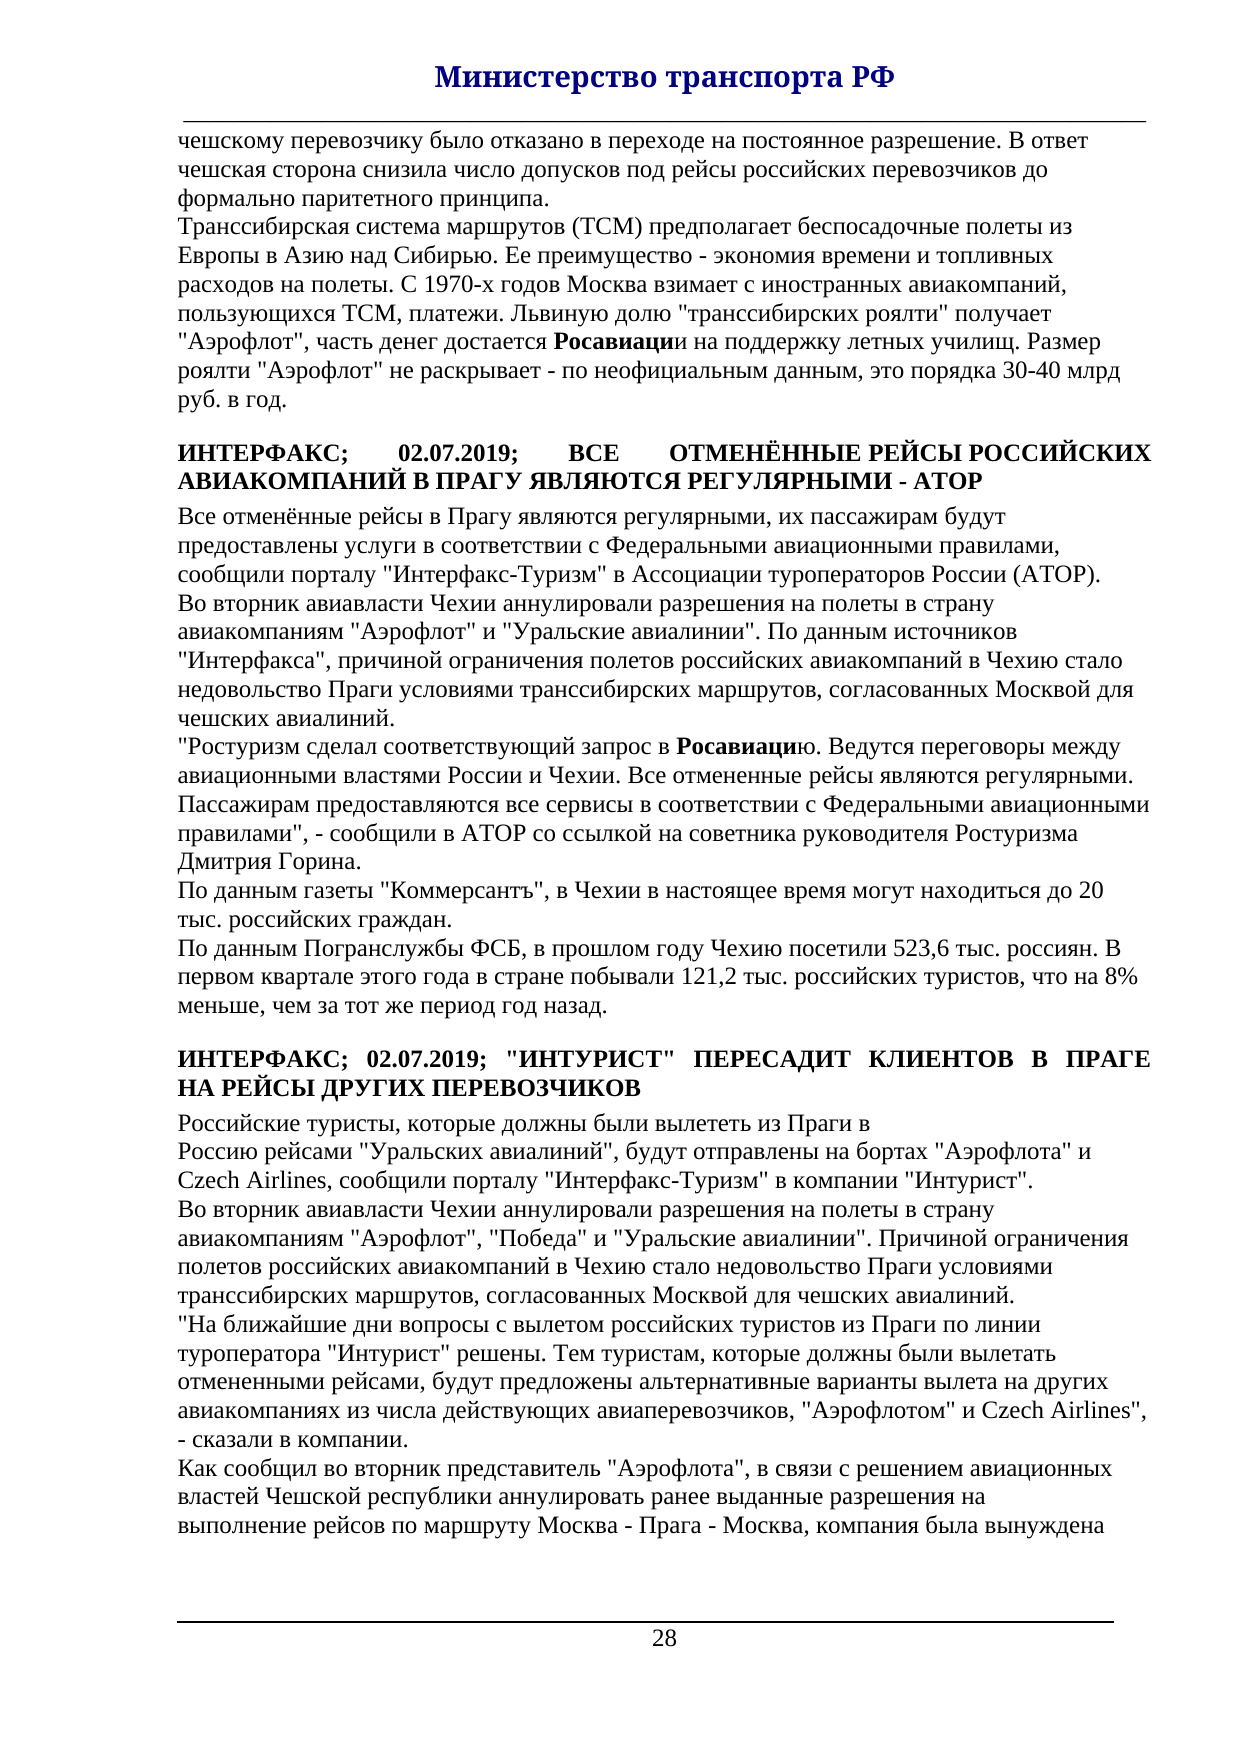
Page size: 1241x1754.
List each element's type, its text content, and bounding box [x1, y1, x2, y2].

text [177, 125, 1152, 211]
text Транссибирская система маршрутов (ТСМ) предполагает беспосадочные полеты из Европы в Азию над Сибирью. Ее преимущество - экономия времени и топливных расходов на полеты. С 1970-х годов Москва взимает с иностранных авиакомпаний, пользующихся ТСМ, платежи. Львиную долю "транссибирских роялти" получает "Аэрофлот", часть денег достается Росавиации на поддержку летных училищ. Размер роялти "Аэрофлот" не раскрывает - по неофициальным данным, это порядка 30-40 млрд руб. в год. [177, 211, 1152, 413]
text Во вторник авиавласти Чехии аннулировали разрешения на полеты в страну авиакомпаниям "Аэрофлот" и "Уральские авиалинии". По данным источников "Интерфакса", причиной ограничения полетов российских авиакомпаний в Чехию стало недовольство Праги условиями транссибирских маршрутов, согласованных Москвой для чешских авиалиний. [177, 588, 1152, 731]
subtitle ИНТЕРФАКС; 02.07.2019; "ИНТУРИСТ" ПЕРЕСАДИТ КЛИЕНТОВ В ПРАГЕ НА РЕЙСЫ ДРУГИХ ПЕРЕВОЗЧИКОВ [177, 1044, 1152, 1101]
subtitle ИНТЕРФАКС; 02.07.2019; ВСЕ ОТМЕНЁННЫЕ РЕЙСЫ РОССИЙСКИХ АВИАКОМПАНИЙ В ПРАГУ ЯВЛЯЮТСЯ РЕГУЛЯРНЫМИ - АТОР [177, 438, 1152, 495]
text Все отменённые рейсы в Прагу являются регулярными, их пассажирам будут предоставлены услуги в соответствии с Федеральными авиационными правилами, сообщили порталу "Интерфакс-Туризм" в Ассоциации туроператоров России (АТОР). [177, 501, 1152, 588]
text "Ростуризм сделал соответствующий запрос в Росавиацию. Ведутся переговоры между авиационными властями России и Чехии. Все отмененные рейсы являются регулярными. Пассажирам предоставляются все сервисы в соответствии с Федеральными авиационными правилами", - сообщили в АТОР со ссылкой на советника руководителя Ростуризма Дмитрия Горина. [177, 731, 1152, 875]
text Российские туристы, которые должны были вылететь из Праги в Россию рейсами "Уральских авиалиний", будут отправлены на бортах "Аэрофлота" и Czech Airlines, сообщили порталу "Интерфакс-Туризм" в компании "Интурист". [177, 1108, 1152, 1194]
text Во вторник авиавласти Чехии аннулировали разрешения на полеты в страну авиакомпаниям "Аэрофлот", "Победа" и "Уральские авиалинии". Причиной ограничения полетов российских авиакомпаний в Чехию стало недовольство Праги условиями транссибирских маршрутов, согласованных Москвой для чешских авиалиний. [177, 1194, 1152, 1309]
text По данным Погранслужбы ФСБ, в прошлом году Чехию посетили 523,6 тыс. россиян. В первом квартале этого года в стране побывали 121,2 тыс. российских туристов, что на 8% меньше, чем за тот же период год назад. [177, 933, 1152, 1019]
text По данным газеты "Коммерсантъ", в Чехии в настоящее время могут находиться до 20 тыс. российских граждан. [177, 875, 1152, 933]
text "На ближайшие дни вопросы с вылетом российских туристов из Праги по линии туроператора "Интурист" решены. Тем туристам, которые должны были вылетать отмененными рейсами, будут предложены альтернативные варианты вылета на других авиакомпаниях из числа действующих авиаперевозчиков, "Аэрофлотом" и Czech Airlines", - сказали в компании. [177, 1309, 1152, 1453]
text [177, 1453, 1152, 1539]
